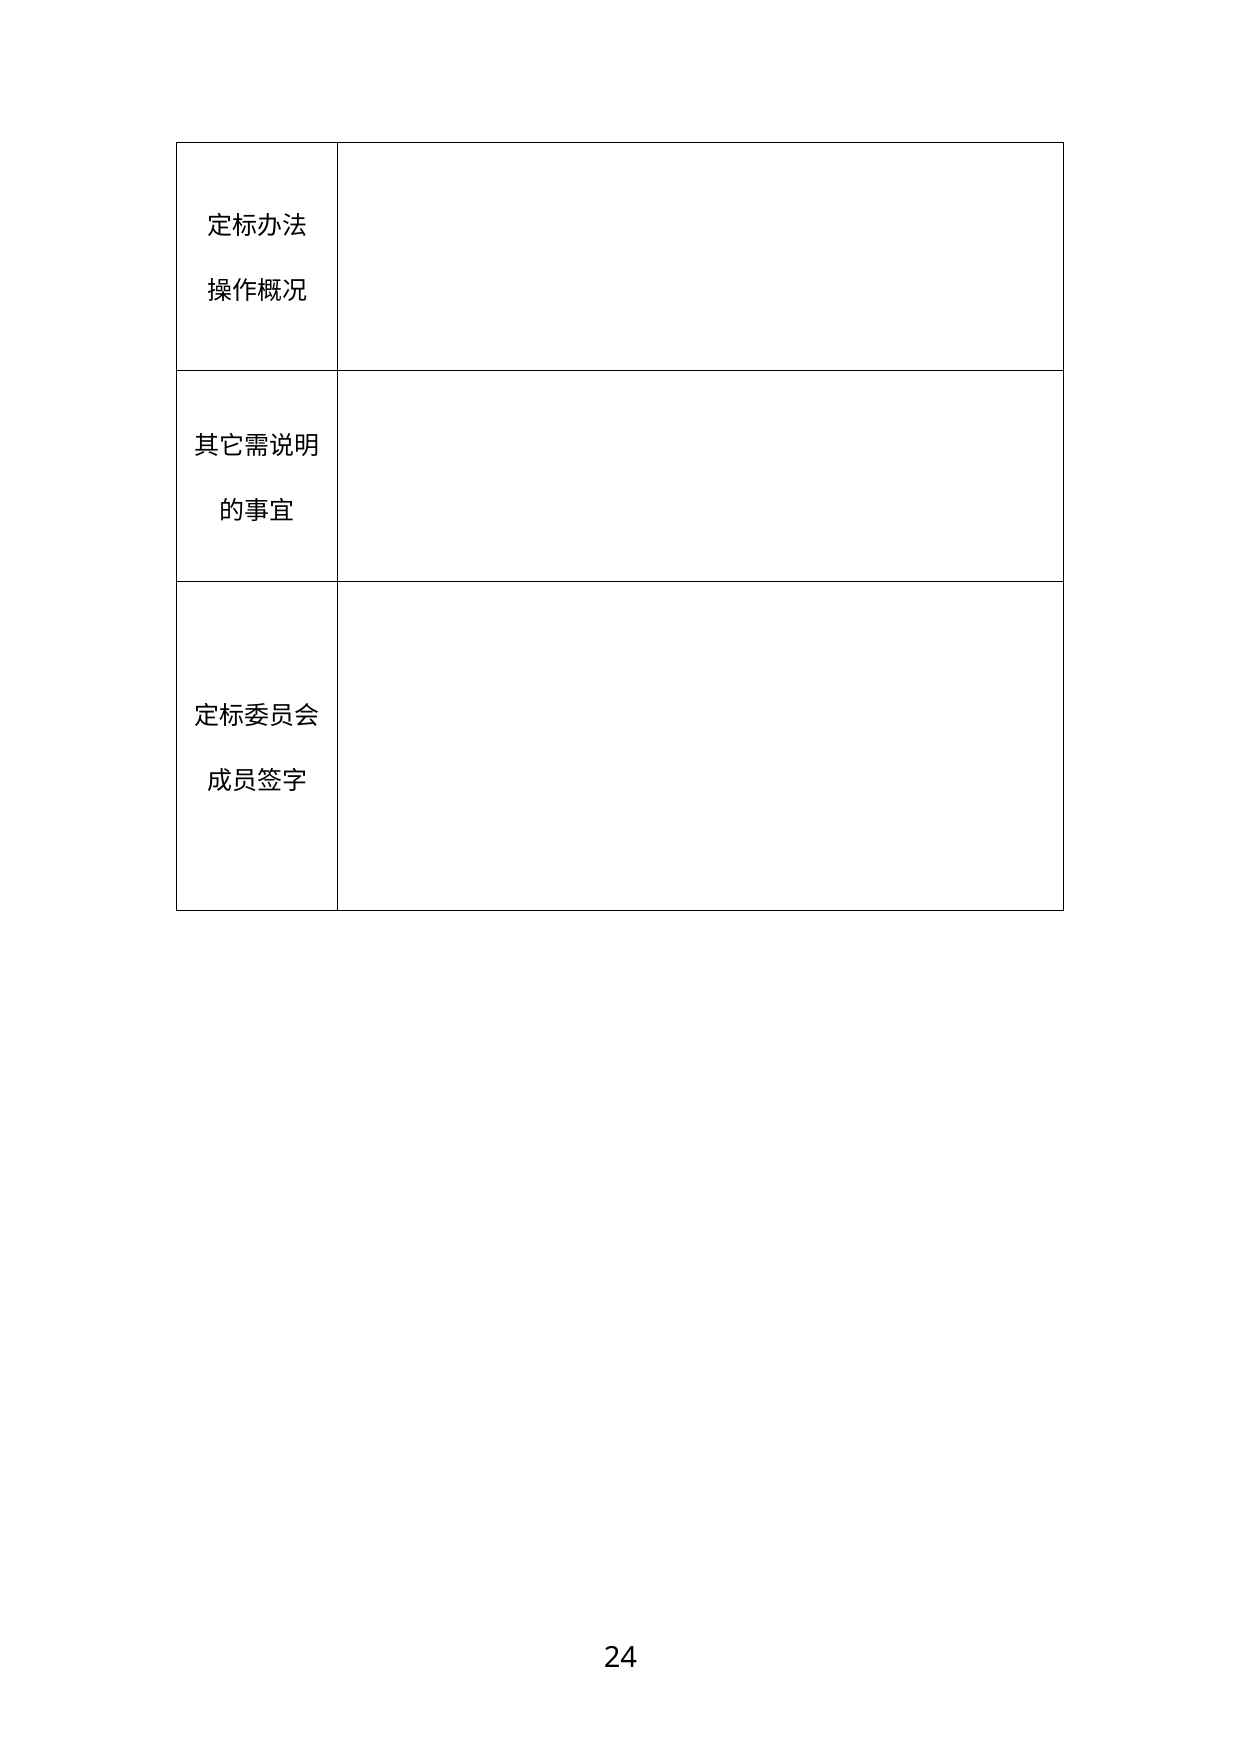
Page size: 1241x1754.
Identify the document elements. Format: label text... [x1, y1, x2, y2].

table_cell [338, 371, 1063, 581]
table_cell 其它需说明 的事宜 [177, 371, 337, 581]
table_cell 定标委员会成员签字 [177, 582, 337, 910]
table_cell 定标办法 操作概况 [177, 143, 337, 370]
table_cell [338, 143, 1063, 370]
table_cell [338, 582, 1063, 910]
